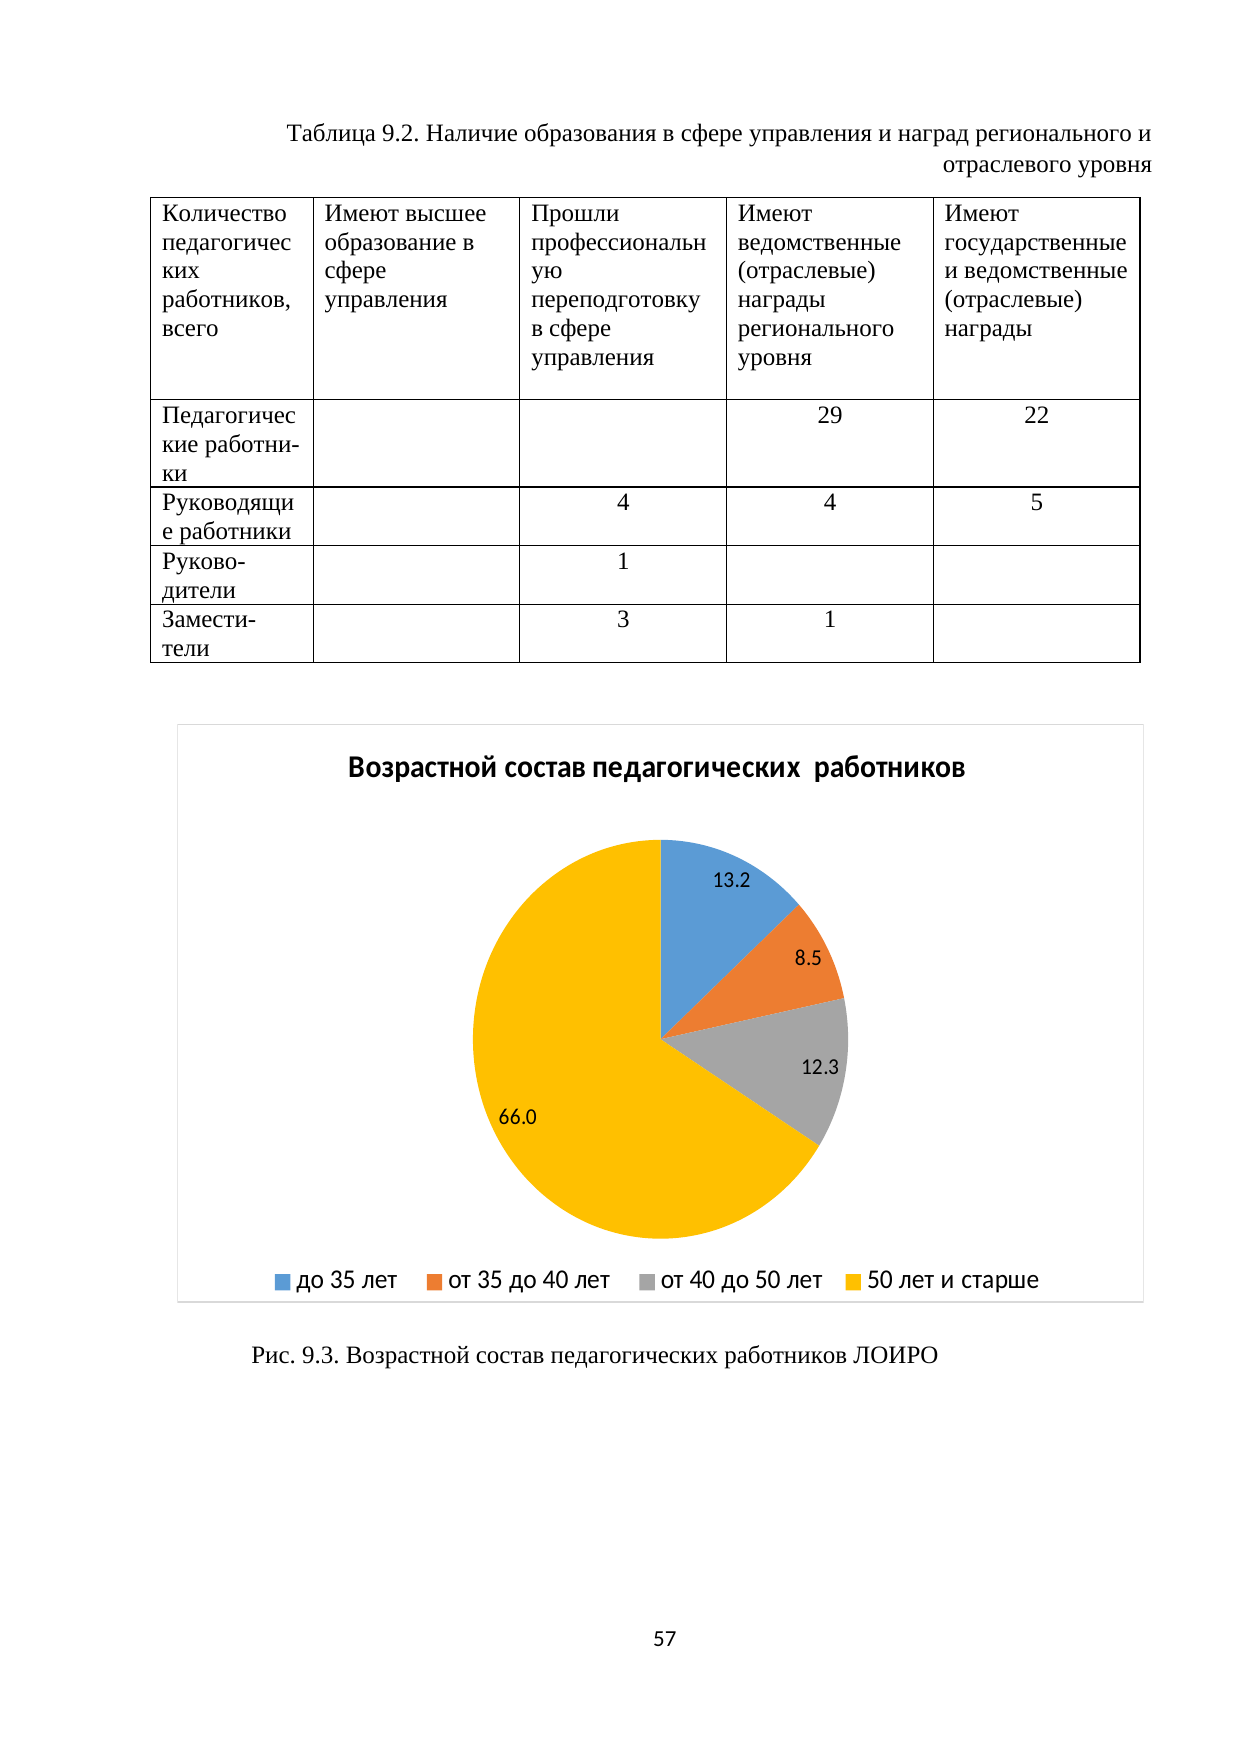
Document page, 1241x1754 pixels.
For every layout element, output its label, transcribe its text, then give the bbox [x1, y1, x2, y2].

table_header Прошли профессиональную переподготовку в сфере управления [520, 198, 726, 399]
table_cell 1 [727, 605, 933, 662]
table_cell [934, 546, 1139, 603]
text Рис. 9.3. Возрастной состав педагогических работников ЛОИРО [177, 1340, 1152, 1368]
table_cell 1 [520, 546, 726, 603]
table_header Количество педагогических работников, всего [151, 198, 313, 399]
table_cell [314, 546, 519, 603]
table_cell [934, 605, 1139, 662]
table_cell Руководящие работники [151, 488, 313, 545]
table_cell [727, 546, 933, 603]
table_cell 5 [934, 488, 1139, 545]
table_cell 22 [934, 400, 1139, 486]
table_cell Замести-тели [151, 605, 313, 662]
table_cell Педагогические работни-ки [151, 400, 313, 486]
table_cell 29 [727, 400, 933, 486]
table_cell 3 [520, 605, 726, 662]
table_cell 4 [520, 488, 726, 545]
table_cell Руково-дители [151, 546, 313, 603]
table_header Имеют ведомственные (отраслевые) награды регионального уровня [727, 198, 933, 399]
table_cell 4 [727, 488, 933, 545]
table_cell [314, 605, 519, 662]
text Таблица 9.2. Наличие образования в сфере управления и наград регионального и отраслевого уровня [148, 118, 1152, 178]
table_cell [314, 400, 519, 486]
table_header Имеют высшее образование в сфере управления [314, 198, 519, 399]
table_cell [314, 488, 519, 545]
table_cell [520, 400, 726, 486]
table_header Имеют государственные и ведомственные (отраслевые) награды [934, 198, 1139, 399]
